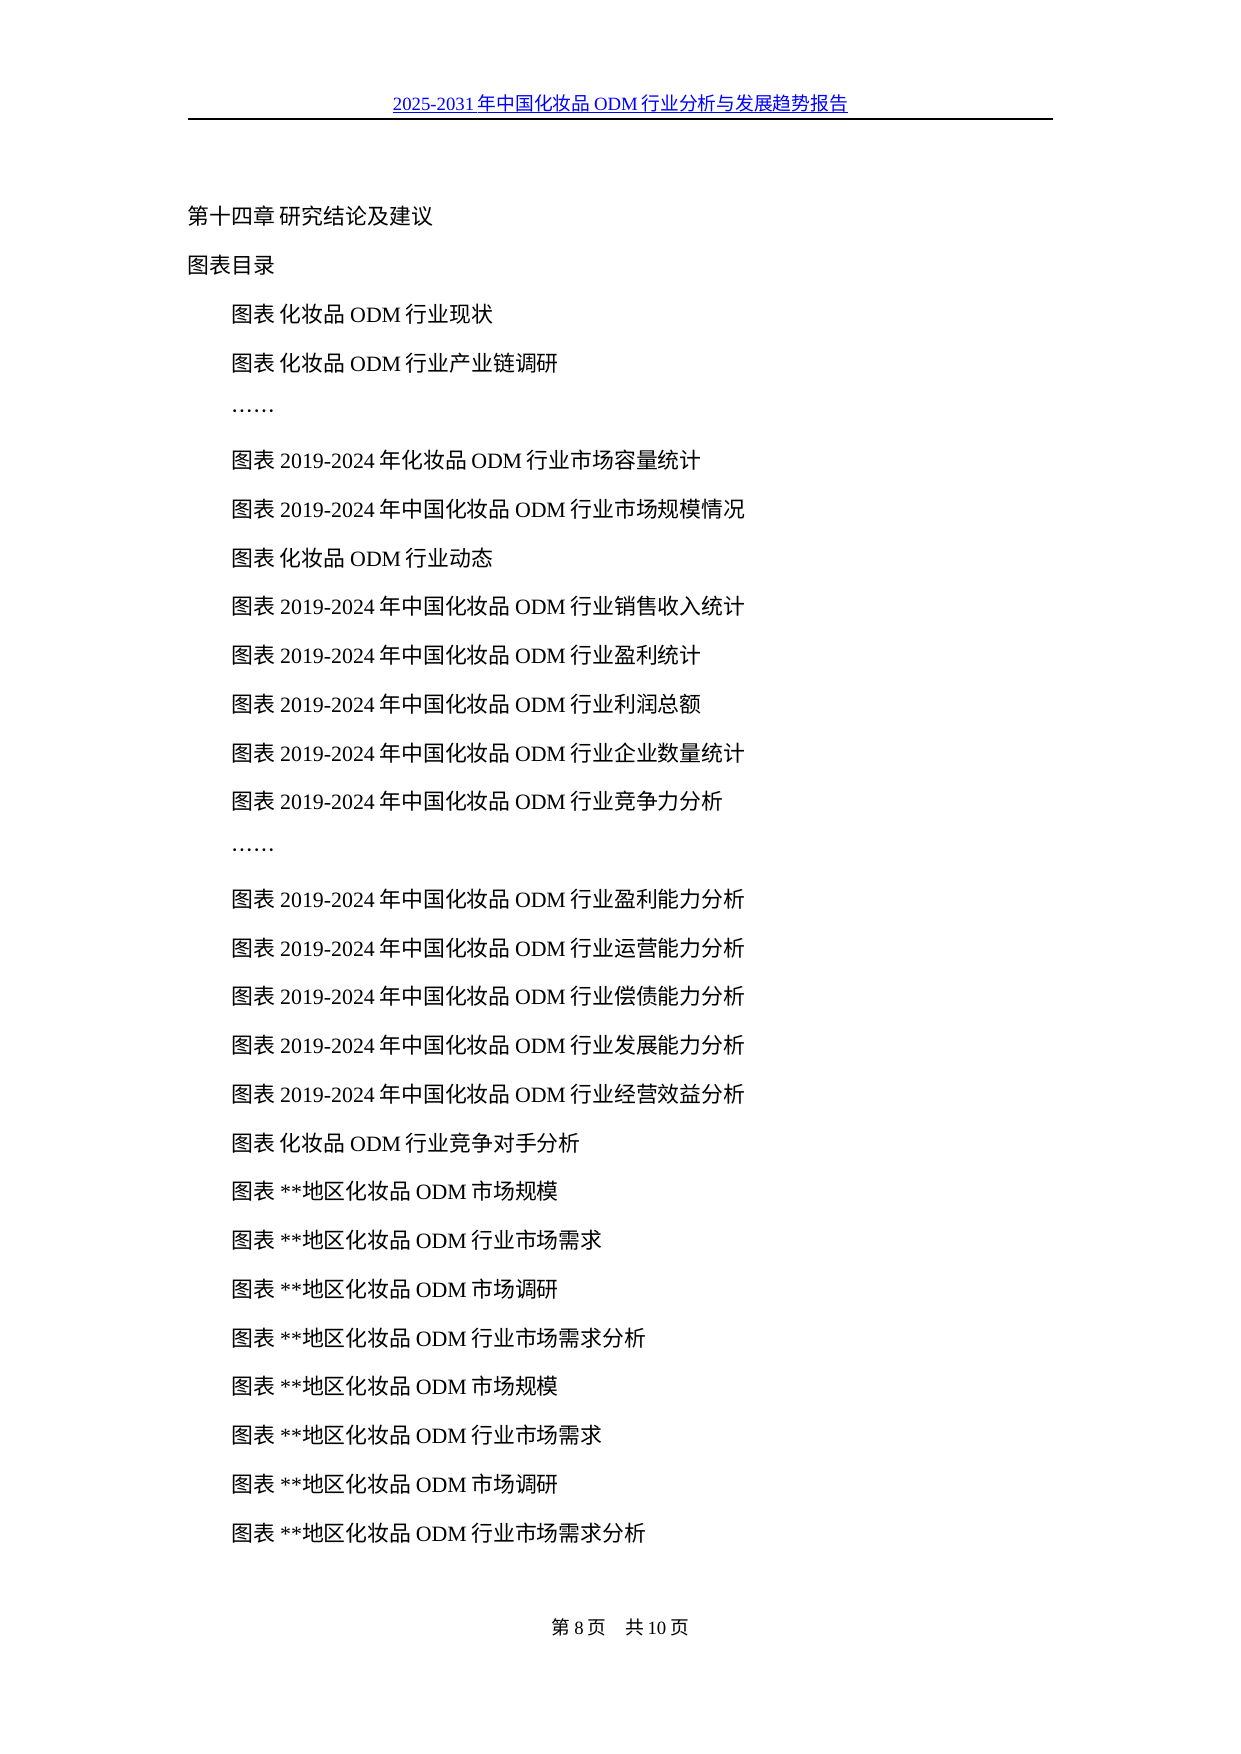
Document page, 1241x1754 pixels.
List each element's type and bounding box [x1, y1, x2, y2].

text [187, 150, 1053, 1548]
